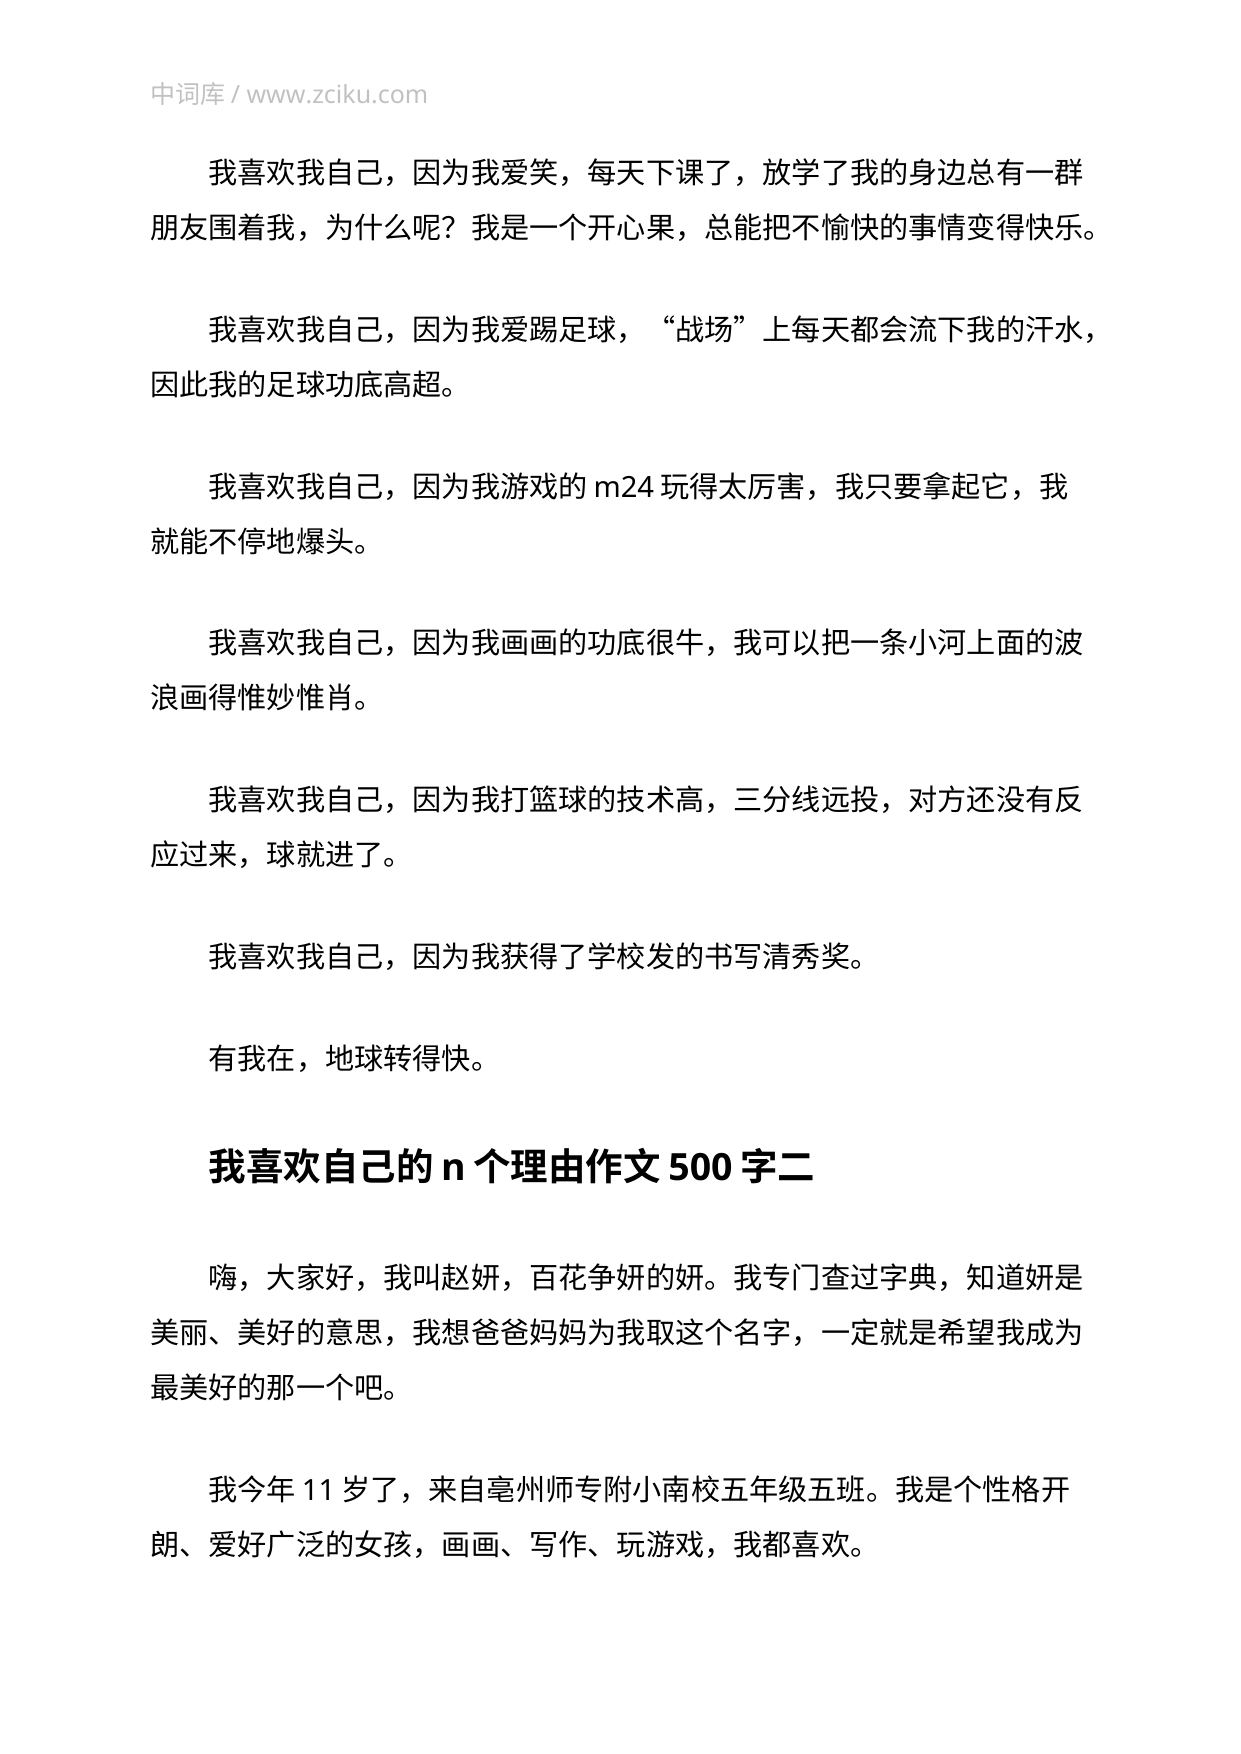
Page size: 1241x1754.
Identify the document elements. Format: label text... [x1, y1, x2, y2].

text 我喜欢我自己，因为我获得了学校发的书写清秀奖。 [150, 933, 1090, 976]
text 有我在，地球转得快。 [150, 1035, 1090, 1077]
text 我喜欢我自己，因为我打篮球的技术高，三分线远投，对方还没有反应过来，球就进了。 [150, 777, 1090, 874]
text 我喜欢我自己，因为我游戏的m24玩得太厉害，我只要拿起它，我就能不停地爆头。 [150, 463, 1090, 561]
text 我喜欢我自己，因为我爱笑，每天下课了，放学了我的身边总有一群朋友围着我，为什么呢？我是一个开心果，总能把不愉快的事情变得快乐。 [150, 150, 1090, 247]
text 我喜欢我自己，因为我画画的功底很牛，我可以把一条小河上面的波浪画得惟妙惟肖。 [150, 620, 1090, 717]
text 嗨，大家好，我叫赵妍，百花争妍的妍。我专门查过字典，知道妍是美丽、美好的意思，我想爸爸妈妈为我取这个名字，一定就是希望我成为最美好的那一个吧。 [150, 1254, 1090, 1407]
text 我喜欢我自己，因为我爱踢足球，“战场”上每天都会流下我的汗水，因此我的足球功底高超。 [150, 307, 1090, 404]
text 我喜欢自己的n个理由作文500字二 [150, 1137, 1090, 1191]
text 我今年11岁了，来自亳州师专附小南校五年级五班。我是个性格开朗、爱好广泛的女孩，画画、写作、玩游戏，我都喜欢。 [150, 1466, 1090, 1563]
